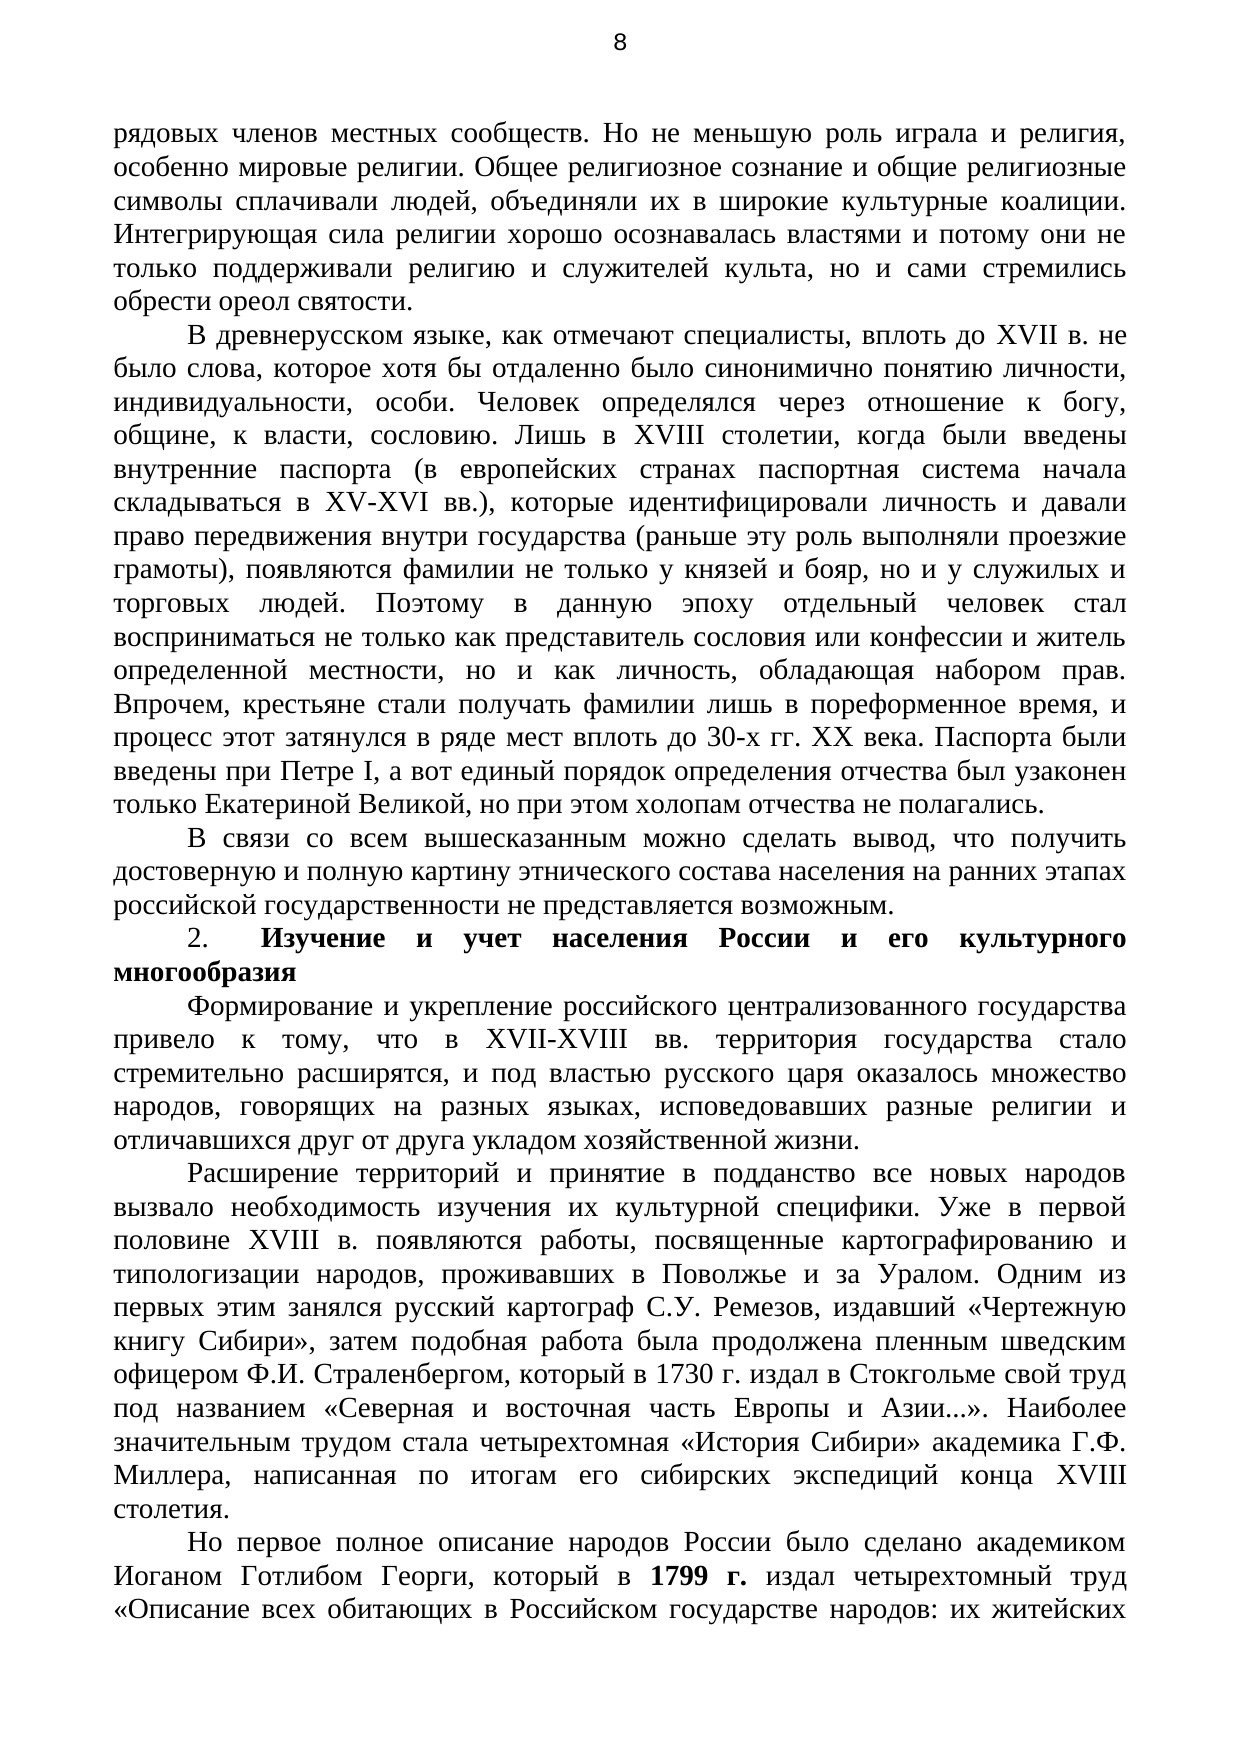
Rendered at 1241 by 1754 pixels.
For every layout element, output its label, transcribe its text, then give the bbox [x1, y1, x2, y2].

list Изучение и учет населения России и его культурного многообразия [113, 921, 1127, 988]
text В древнерусском языке, как отмечают специалисты, вплоть до XVII в. не было слова, которое хотя бы отдаленно было синонимично понятию личности, индивидуальности, особи. Человек определялся через отношение к богу, общине, к власти, сословию. Лишь в XVIII столетии, когда были введены внутренние паспорта (в европейских странах паспортная система начала складываться в XV-XVI вв.), которые идентифицировали личность и давали право передвижения внутри государства (раньше эту роль выполняли проезжие грамоты), появляются фамилии не только у князей и бояр, но и у служилых и торговых людей. Поэтому в данную эпоху отдельный человек стал восприниматься не только как представитель сословия или конфессии и житель определенной местности, но и как личность, обладающая набором прав. Впрочем, крестьяне стали получать фамилии лишь в пореформенное время, и процесс этот затянулся в ряде мест вплоть до 30-х гг. ХХ века. Паспорта были введены при Петре I, а вот единый порядок определения отчества был узаконен только Екатериной Великой, но при этом холопам отчества не полагались. [113, 317, 1127, 820]
text В связи со всем вышесказанным можно сделать вывод, что получить достоверную и полную картину этнического состава населения на ранних этапах российской государственности не представляется возможным. [113, 820, 1127, 921]
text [113, 1524, 1127, 1625]
text Расширение территорий и принятие в подданство все новых народов вызвало необходимость изучения их культурной специфики. Уже в первой половине XVIII в. появляются работы, посвященные картографированию и типологизации народов, проживавших в Поволжье и за Уралом. Одним из первых этим занялся русский картограф С.У. Ремезов, издавший «Чертежную книгу Сибири», затем подобная работа была продолжена пленным шведским офицером Ф.И. Страленбергом, который в 1730 г. издал в Стокгольме свой труд под названием «Северная и восточная часть Европы и Азии...». Наиболее значительным трудом стала четырехтомная «История Сибири» академика Г.Ф. Миллера, написанная по итогам его сибирских экспедиций конца XVIII столетия. [113, 1155, 1127, 1524]
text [113, 116, 1127, 317]
text Формирование и укрепление российского централизованного государства привело к тому, что в XVII-XVIII вв. территория государства стало стремительно расширятся, и под властью русского царя оказалось множество народов, говорящих на разных языках, исповедовавших разные религии и отличавшихся друг от друга укладом хозяйственной жизни. [113, 988, 1127, 1155]
